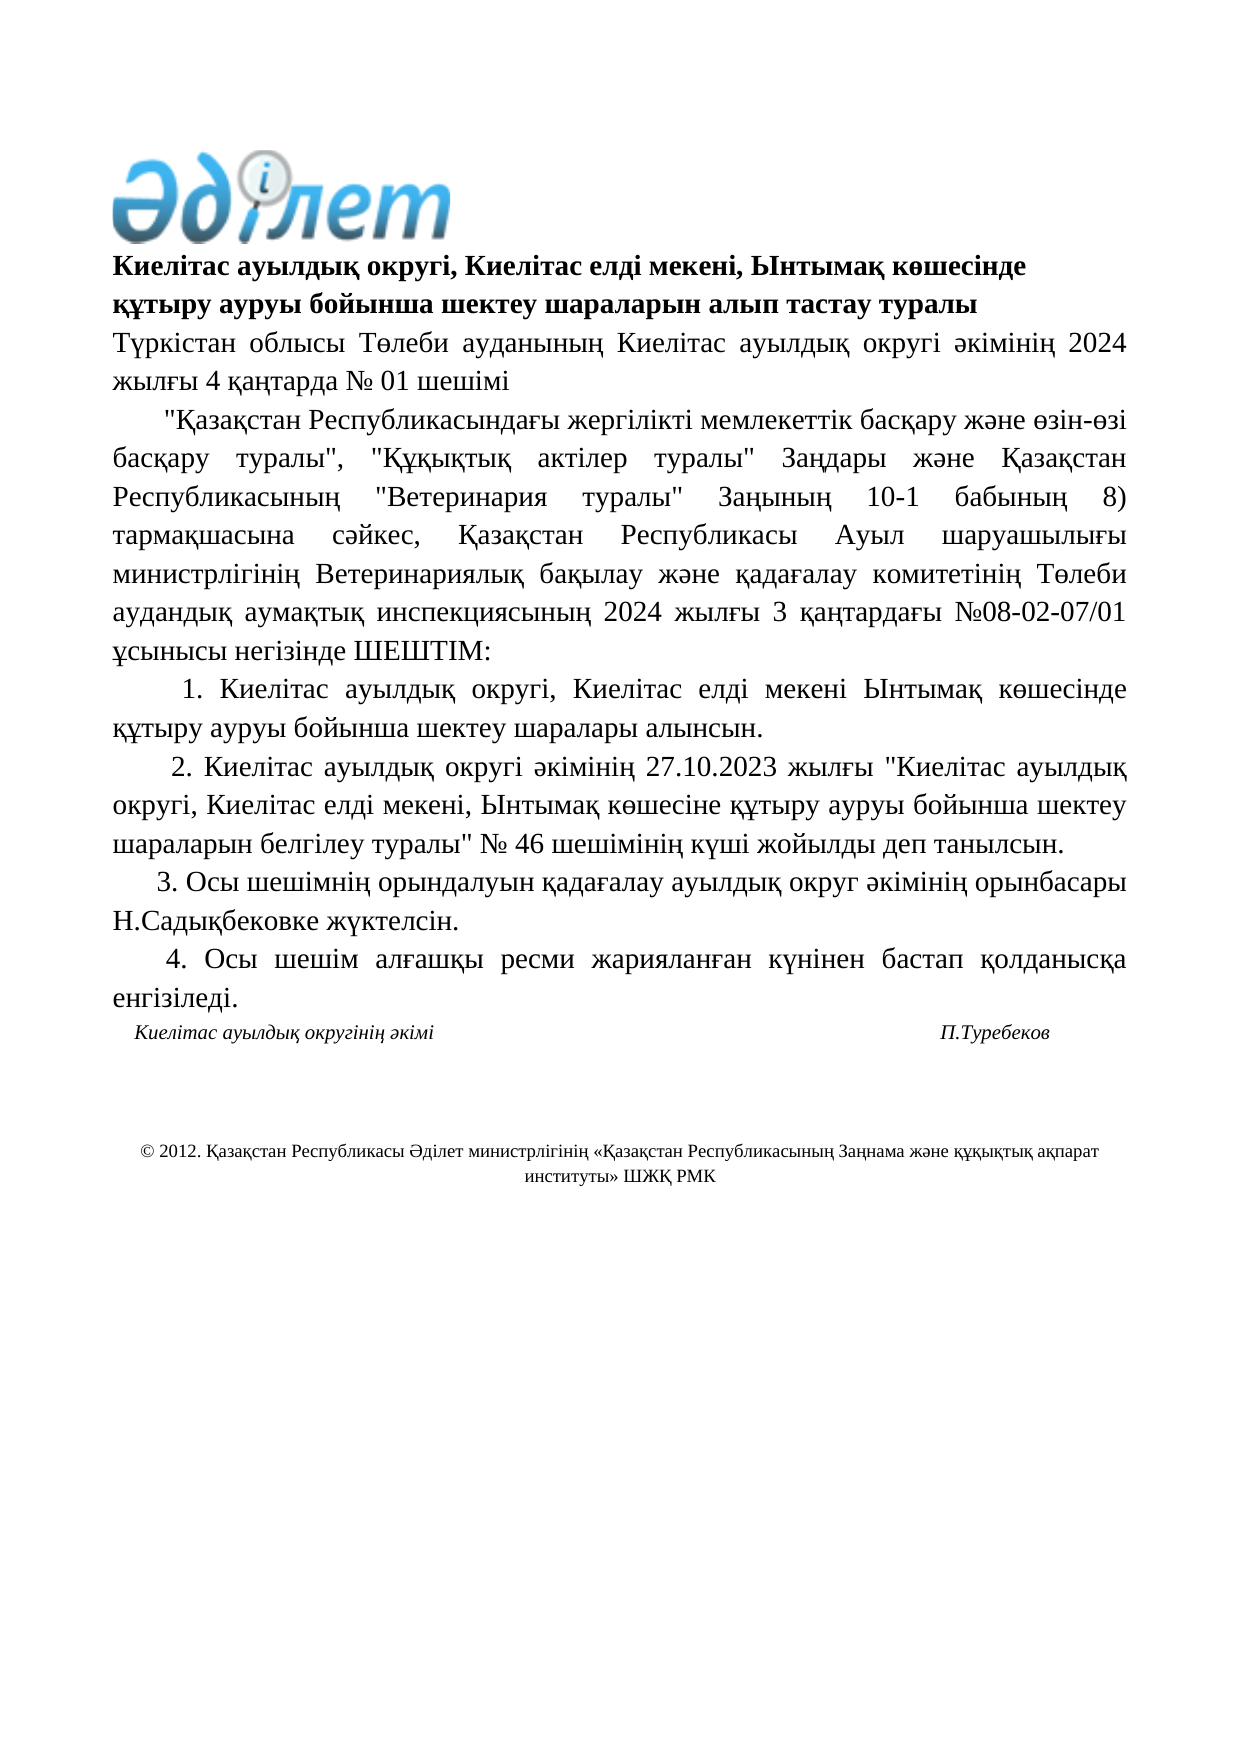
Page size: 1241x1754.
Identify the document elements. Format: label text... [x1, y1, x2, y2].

text "Қазақстан Республикасындағы жергілікті мемлекеттік басқару және өзін-өзі басқару туралы", "Құқықтық актілер туралы" Заңдары және Қазақстан Республикасының "Ветеринария туралы" Заңының 10-1 бабының 8) тармақшасына сәйкес, Қазақстан Республикасы Ауыл шаруашылығы министрлігінің Ветеринариялық бақылау және қадағалау комитетінің Төлеби аудандық аумақтық инспекциясының 2024 жылғы 3 қаңтардағы №08-02-07/01 ұсынысы негізінде ШЕШТІМ: [112, 402, 1128, 667]
text 4. Осы шешім алғашқы ресми жарияланған күнінен бастап қолданысқа енгізіледi. [112, 941, 1128, 1013]
table_header П.Туребеков [939, 1019, 1240, 1049]
text 3. Осы шешімнің орындалуын қадағалау ауылдық округ әкімінің орынбасары Н.Садықбековке жүктелсін. [112, 864, 1128, 936]
text © 2012. Қазақстан Республикасы Әділет министрлігінің «Қазақстан Республикасының Заңнама және құқықтық ақпарат институты» ШЖҚ РМК [112, 1140, 1128, 1186]
text Түркістан облысы Төлеби ауданының Киелітас ауылдық округi әкiмiнiң 2024 жылғы 4 қаңтарда № 01 шешiмi [112, 325, 1128, 397]
text 2. Киелітас ауылдық округі әкімінің 27.10.2023 жылғы "Киелітас ауылдық округі, Киелітас елді мекені, Ынтымақ көшесіне құтыру ауруы бойынша шектеу шараларын белгілеу туралы" № 46 шешімінің күші жойылды деп танылсын. [112, 749, 1128, 859]
text 1. Киелітас ауылдық округі, Киелітас елді мекені Ынтымақ көшесінде құтыру ауруы бойынша шектеу шаралары алынсын. [112, 672, 1128, 744]
table_header Киелітас ауылдық округінің әкімі [101, 1019, 939, 1049]
text Киелітас ауылдық округі, Киелітас елді мекені, Ынтымақ көшесінде құтыру ауруы бойынша шектеу шараларын алып тастау туралы [112, 248, 1128, 320]
picture [112, 150, 451, 244]
